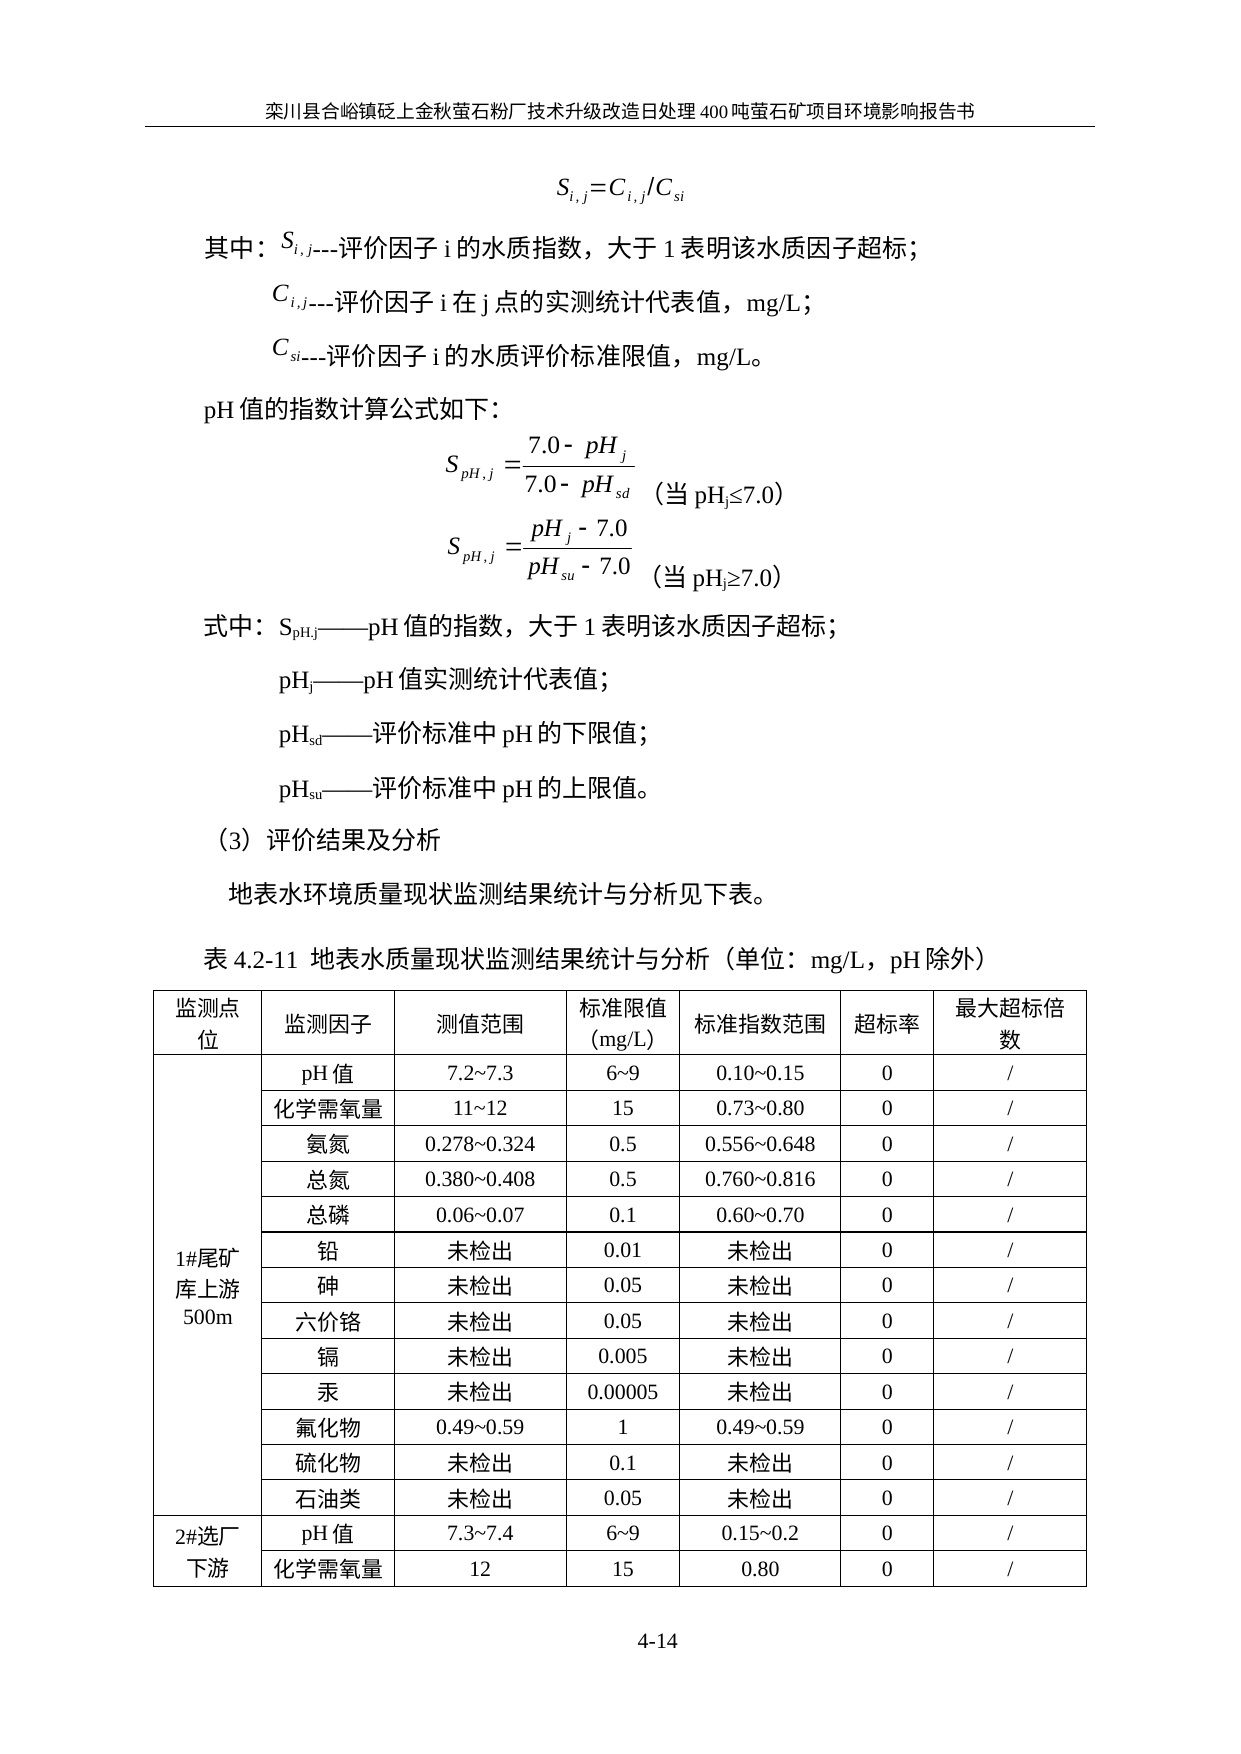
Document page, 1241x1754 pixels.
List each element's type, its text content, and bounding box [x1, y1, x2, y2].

table_cell 砷 [262, 1268, 394, 1302]
table_cell 0 [841, 1055, 933, 1090]
table_cell 未检出 [395, 1233, 566, 1267]
table_cell 1 [567, 1410, 679, 1444]
table_header 监测点位 [154, 991, 261, 1054]
table_cell / [934, 1197, 1086, 1231]
table_cell 0 [841, 1516, 933, 1550]
table_cell 0.005 [567, 1339, 679, 1373]
table_cell 0 [841, 1339, 933, 1373]
table_cell 0 [841, 1233, 933, 1267]
text pHsu——评价标准中pH的上限值。 [153, 754, 1087, 808]
table_cell 0 [841, 1126, 933, 1161]
table_cell 11~12 [395, 1091, 566, 1125]
table_cell 未检出 [680, 1339, 840, 1373]
table_cell 1#尾矿库上游500m [154, 1055, 261, 1515]
table_cell 7.2~7.3 [395, 1055, 566, 1090]
table_cell 0.15~0.2 [680, 1516, 840, 1550]
table_header 监测因子 [262, 991, 394, 1054]
text 地表水环境质量现状监测结果统计与分析见下表。 [153, 860, 1087, 925]
table_cell 0 [841, 1374, 933, 1408]
table_header 标准指数范围 [680, 991, 840, 1054]
table_cell / [934, 1410, 1086, 1444]
table_cell 0 [841, 1445, 933, 1479]
table_cell 未检出 [395, 1339, 566, 1373]
table_cell 0 [841, 1091, 933, 1125]
table_cell 7.3~7.4 [395, 1516, 566, 1550]
table_cell 0 [841, 1551, 933, 1586]
table_cell 未检出 [395, 1480, 566, 1515]
table_header 最大超标倍数 [934, 991, 1086, 1054]
table_cell 化学需氧量 [262, 1091, 394, 1125]
table_cell 0 [841, 1197, 933, 1231]
table_cell 0 [841, 1162, 933, 1196]
text pH值的指数计算公式如下： [153, 377, 1087, 429]
table_cell 六价铬 [262, 1303, 394, 1338]
table_cell 未检出 [395, 1303, 566, 1338]
table_cell / [934, 1445, 1086, 1479]
table_cell 总磷 [262, 1197, 394, 1231]
table_cell 0 [841, 1480, 933, 1515]
table_cell / [934, 1268, 1086, 1302]
text pHj——pH值实测统计代表值； [153, 645, 1087, 699]
table_cell 0.5 [567, 1162, 679, 1196]
table_cell 6~9 [567, 1516, 679, 1550]
table_cell 6~9 [567, 1055, 679, 1090]
table_cell pH值 [262, 1516, 394, 1550]
table_cell 0.60~0.70 [680, 1197, 840, 1231]
table_cell 0.380~0.408 [395, 1162, 566, 1196]
table_cell 化学需氧量 [262, 1551, 394, 1586]
text ---评价因子i的水质评价标准限值，mg/L。 [153, 322, 1087, 377]
table_cell / [934, 1233, 1086, 1267]
text （当pHj≤7.0） [153, 429, 1087, 511]
table_cell 石油类 [262, 1480, 394, 1515]
table_header 超标率 [841, 991, 933, 1054]
table_cell 2#选厂下游500m [154, 1516, 261, 1586]
table_cell 未检出 [680, 1374, 840, 1408]
table_cell / [934, 1091, 1086, 1125]
table_cell / [934, 1374, 1086, 1408]
table_cell 未检出 [680, 1233, 840, 1267]
text 式中：SpH.j——pH值的指数，大于1表明该水质因子超标； [153, 593, 1087, 645]
table_cell 未检出 [395, 1374, 566, 1408]
table_header 测值范围 [395, 991, 566, 1054]
table_cell 氨氮 [262, 1126, 394, 1161]
table_cell 15 [567, 1091, 679, 1125]
table_cell / [934, 1339, 1086, 1373]
table_cell 0.760~0.816 [680, 1162, 840, 1196]
table_cell 未检出 [680, 1268, 840, 1302]
table_cell 未检出 [680, 1480, 840, 1515]
table_cell 0.00005 [567, 1374, 679, 1408]
table_cell 未检出 [395, 1268, 566, 1302]
table_cell 0 [841, 1410, 933, 1444]
table_cell 0.05 [567, 1268, 679, 1302]
table_cell 氟化物 [262, 1410, 394, 1444]
table_cell / [934, 1480, 1086, 1515]
table_cell 镉 [262, 1339, 394, 1373]
table_cell 铅 [262, 1233, 394, 1267]
table_cell 12 [395, 1551, 566, 1586]
table_cell 未检出 [680, 1303, 840, 1338]
table_cell 未检出 [680, 1445, 840, 1479]
table_cell 汞 [262, 1374, 394, 1408]
table_cell 0.73~0.80 [680, 1091, 840, 1125]
table_cell 0.1 [567, 1445, 679, 1479]
table_cell 0.01 [567, 1233, 679, 1267]
table_cell / [934, 1516, 1086, 1550]
text 其中：---评价因子i的水质指数，大于1表明该水质因子超标； [153, 216, 1087, 268]
table_cell 0.80 [680, 1551, 840, 1586]
table_cell 0.278~0.324 [395, 1126, 566, 1161]
text ---评价因子i在j点的实测统计代表值，mg/L； [153, 268, 1087, 322]
table_cell / [934, 1126, 1086, 1161]
text （3）评价结果及分析 [153, 808, 1087, 860]
table_cell / [934, 1162, 1086, 1196]
table_cell 0.05 [567, 1480, 679, 1515]
table_cell 0 [841, 1303, 933, 1338]
table_cell 0.06~0.07 [395, 1197, 566, 1231]
table_cell 0.1 [567, 1197, 679, 1231]
table_cell 总氮 [262, 1162, 394, 1196]
text pHsd——评价标准中pH的下限值； [153, 699, 1087, 754]
table_cell / [934, 1055, 1086, 1090]
table_cell 0.49~0.59 [680, 1410, 840, 1444]
table_cell 0.49~0.59 [395, 1410, 566, 1444]
table_cell pH值 [262, 1055, 394, 1090]
table_header 标准限值（mg/L） [567, 991, 679, 1054]
table_cell 未检出 [395, 1445, 566, 1479]
text 表4.2-11 地表水质量现状监测结果统计与分析（单位：mg/L，pH除外） [153, 925, 1087, 990]
table_cell 0.5 [567, 1126, 679, 1161]
table_cell 0.10~0.15 [680, 1055, 840, 1090]
table_cell 0 [841, 1268, 933, 1302]
table_cell / [934, 1551, 1086, 1586]
table_cell 0.556~0.648 [680, 1126, 840, 1161]
table_cell 0.05 [567, 1303, 679, 1338]
table_cell 硫化物 [262, 1445, 394, 1479]
table_cell / [934, 1303, 1086, 1338]
table_cell 15 [567, 1551, 679, 1586]
text （当pHj≥7.0） [153, 511, 1087, 593]
